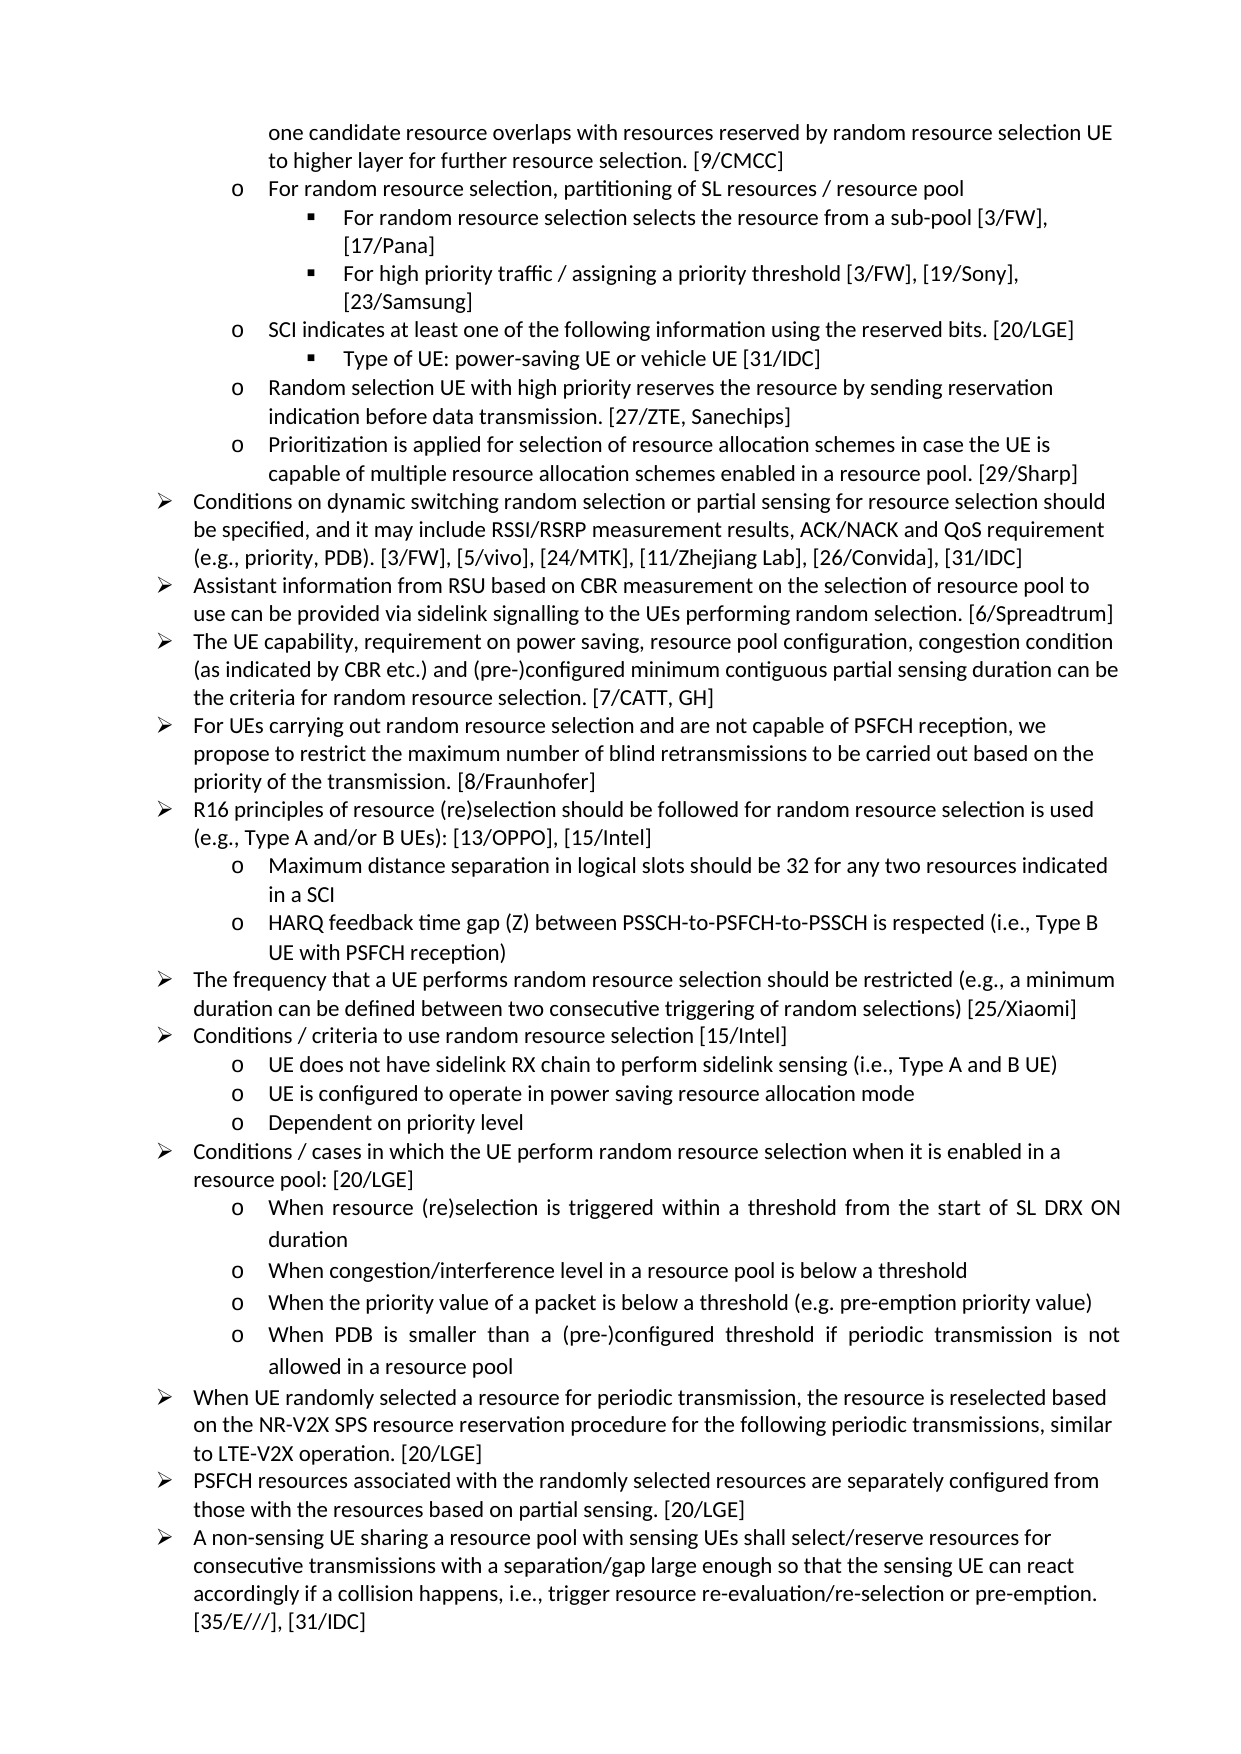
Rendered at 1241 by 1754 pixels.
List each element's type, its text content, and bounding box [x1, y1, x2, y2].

list The UE capability, requirement on power saving, resource pool configuration, congestion condition (as indicated by CBR etc.) and (pre-)configured minimum contiguous partial sensing duration can be the criteria for random resource selection. [7/CATT, GH] [156, 627, 1122, 711]
list Random selection UE with high priority reserves the resource by sending reservation indication before data transmission. [27/ZTE, Sanechips] [231, 373, 1122, 430]
list When PDB is smaller than a (pre-)configured threshold if periodic transmission is not allowed in a resource pool [231, 1320, 1122, 1380]
list When resource (re)selection is triggered within a threshold from the start of SL DRX ON duration [231, 1193, 1122, 1253]
list Conditions / criteria to use random resource selection [15/Intel] [156, 1022, 1122, 1050]
list The frequency that a UE performs random resource selection should be restricted (e.g., a minimum duration can be defined between two consecutive triggering of random selections) [25/Xiaomi] [156, 966, 1122, 1022]
list SCI indicates at least one of the following information using the reserved bits. [20/LGE] [231, 315, 1122, 344]
list For random resource selection selects the resource from a sub-pool [3/FW], [17/Pana] [306, 203, 1122, 259]
list Type of UE: power-saving UE or vehicle UE [31/IDC] [306, 344, 1122, 373]
list Dependent on priority level [231, 1108, 1122, 1137]
list Maximum distance separation in logical slots should be 32 for any two resources indicated in a SCI [231, 851, 1122, 908]
list R16 principles of resource (re)selection should be followed for random resource selection is used (e.g., Type A and/or B UEs): [13/OPPO], [15/Intel] [156, 795, 1122, 851]
list Assistant information from RSU based on CBR measurement on the selection of resource pool to use can be provided via sidelink signalling to the UEs performing random selection. [6/Spreadtrum] [156, 571, 1122, 627]
list When UE randomly selected a resource for periodic transmission, the resource is reselected based on the NR-V2X SPS resource reservation procedure for the following periodic transmissions, similar to LTE-V2X operation. [20/LGE] [156, 1383, 1122, 1467]
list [231, 118, 1122, 174]
list Prioritization is applied for selection of resource allocation schemes in case the UE is capable of multiple resource allocation schemes enabled in a resource pool. [29/Sharp] [231, 430, 1122, 487]
list PSFCH resources associated with the randomly selected resources are separately configured from those with the resources based on partial sensing. [20/LGE] [156, 1467, 1122, 1523]
list When congestion/interference level in a resource pool is below a threshold [231, 1256, 1122, 1285]
list For random resource selection, partitioning of SL resources / resource pool [231, 174, 1122, 203]
list When the priority value of a packet is below a threshold (e.g. pre-emption priority value) [231, 1288, 1122, 1317]
list A non-sensing UE sharing a resource pool with sensing UEs shall select/reserve resources for consecutive transmissions with a separation/gap large enough so that the sensing UE can react accordingly if a collision happens, i.e., trigger resource re-evaluation/re-selection or pre-emption. [35/E///], [31/IDC] [156, 1523, 1122, 1635]
list UE is configured to operate in power saving resource allocation mode [231, 1079, 1122, 1108]
list For UEs carrying out random resource selection and are not capable of PSFCH reception, we propose to restrict the maximum number of blind retransmissions to be carried out based on the priority of the transmission. [8/Fraunhofer] [156, 711, 1122, 795]
list UE does not have sidelink RX chain to perform sidelink sensing (i.e., Type A and B UE) [231, 1050, 1122, 1079]
list Conditions / cases in which the UE perform random resource selection when it is enabled in a resource pool: [20/LGE] [156, 1137, 1122, 1193]
list For high priority traffic / assigning a priority threshold [3/FW], [19/Sony], [23/Samsung] [306, 259, 1122, 315]
list Conditions on dynamic switching random selection or partial sensing for resource selection should be specified, and it may include RSSI/RSRP measurement results, ACK/NACK and QoS requirement (e.g., priority, PDB). [3/FW], [5/vivo], [24/MTK], [11/Zhejiang Lab], [26/Convida], [31/IDC] [156, 487, 1122, 571]
list HARQ feedback time gap (Z) between PSSCH-to-PSFCH-to-PSSCH is respected (i.e., Type B UE with PSFCH reception) [231, 908, 1122, 966]
